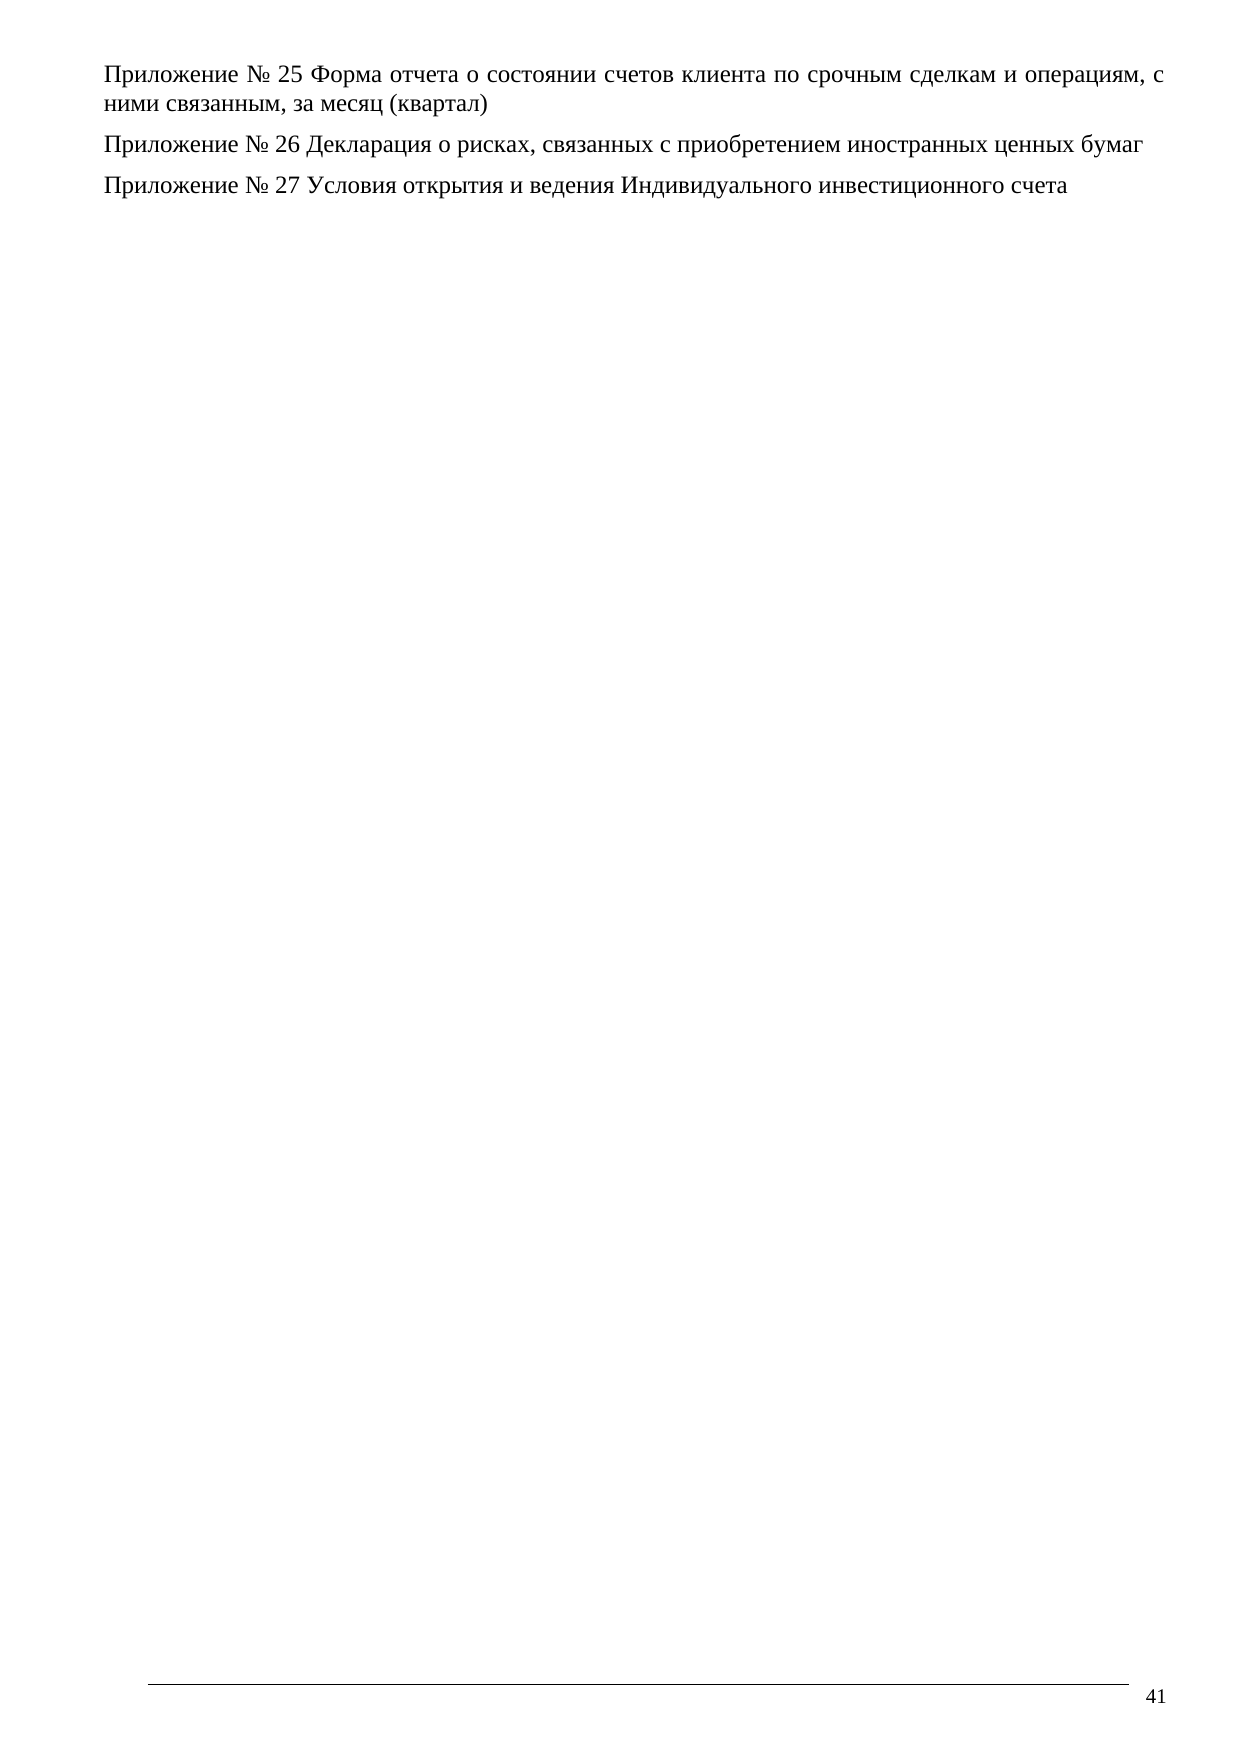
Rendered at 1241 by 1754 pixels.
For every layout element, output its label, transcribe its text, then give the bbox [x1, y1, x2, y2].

text Приложение № 26 Декларация о рисках, связанных с приобретением иностранных ценных бумаг [103, 129, 1166, 158]
text Приложение № 27 Условия открытия и ведения Индивидуального инвестиционного счета [103, 170, 1166, 199]
text Приложение № 25 Форма отчета о состоянии счетов клиента по срочным сделкам и операциям, с ними связанным, за месяц (квартал) [103, 59, 1166, 117]
